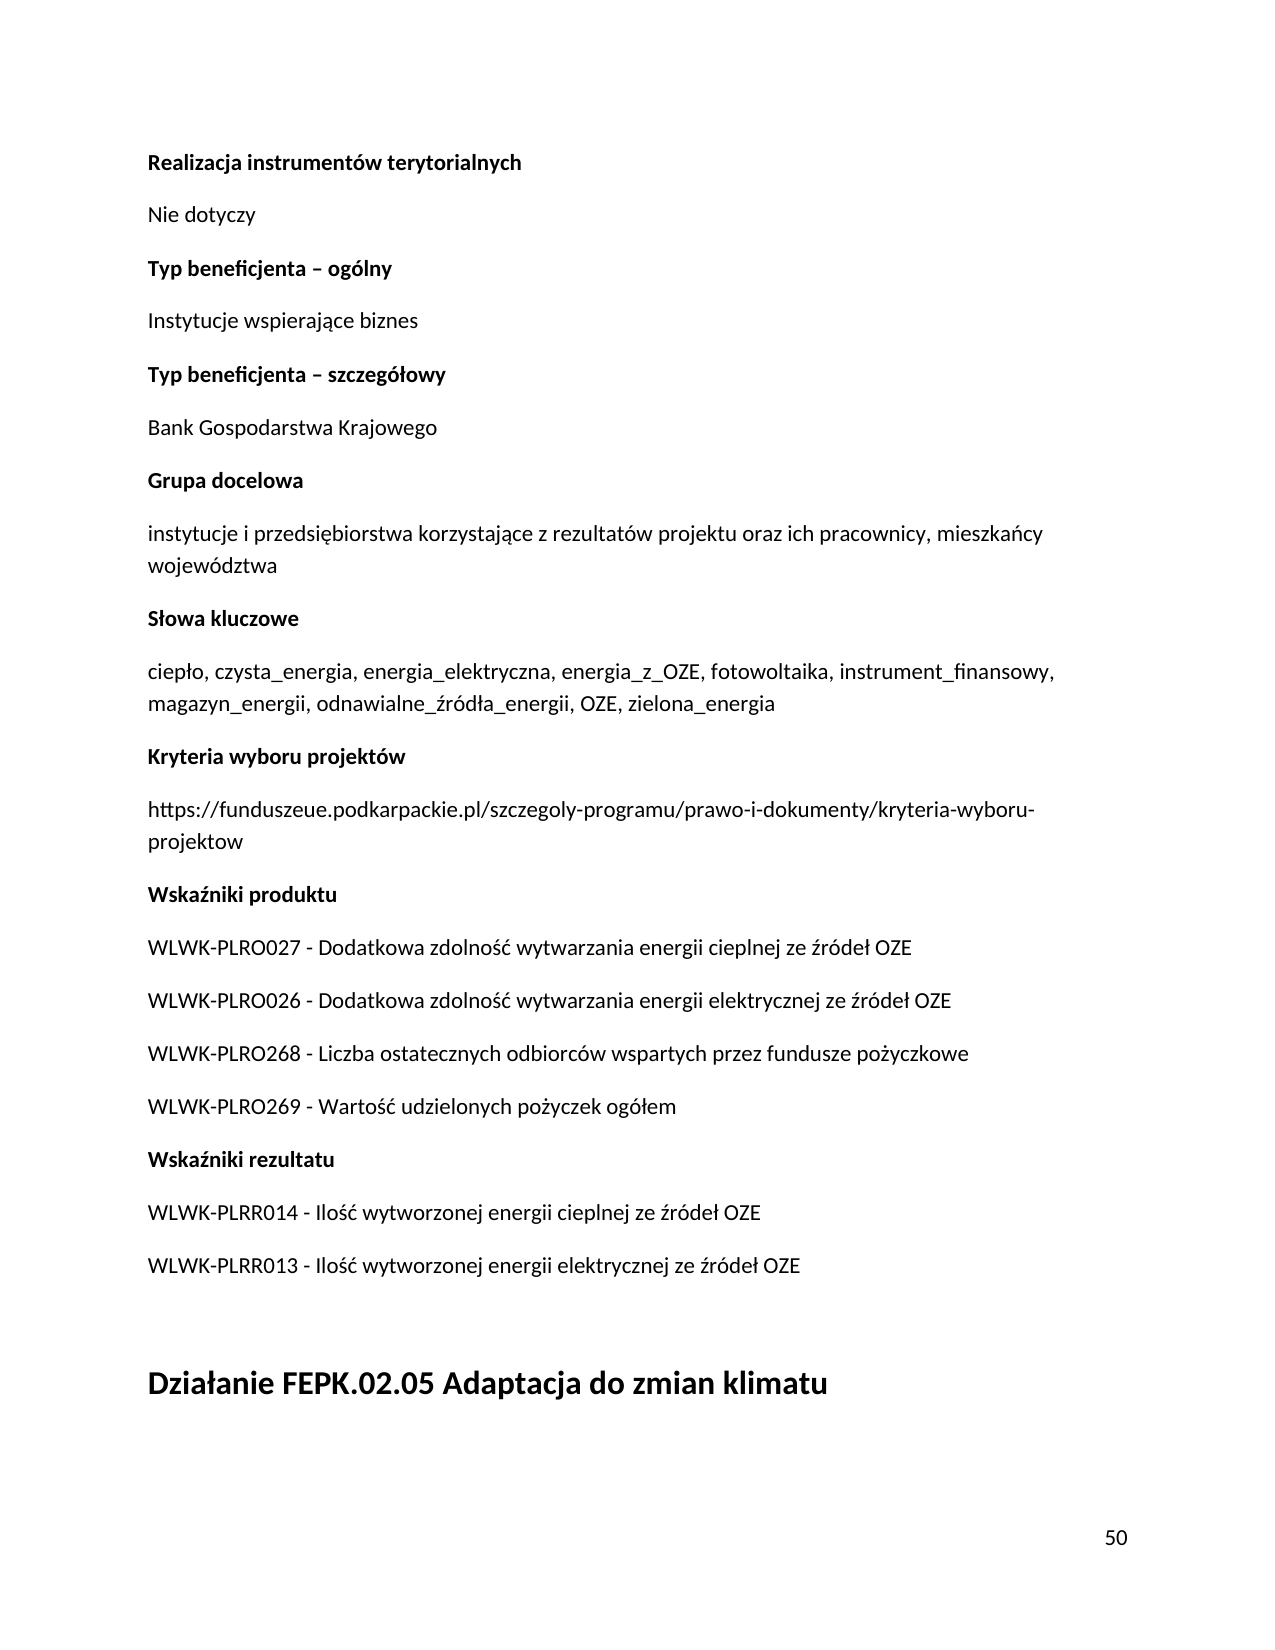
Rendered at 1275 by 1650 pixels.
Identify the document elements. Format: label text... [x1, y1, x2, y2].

text WLWK-PLRO027 - Dodatkowa zdolność wytwarzania energii cieplnej ze źródeł OZE [148, 933, 1127, 961]
text instytucje i przedsiębiorstwa korzystające z rezultatów projektu oraz ich pracownicy, mieszkańcy województwa [148, 519, 1127, 579]
text Grupa docelowa [148, 466, 1127, 494]
text Kryteria wyboru projektów [148, 742, 1127, 770]
text ciepło, czysta_energia, energia_elektryczna, energia_z_OZE, fotowoltaika, instrument_finansowy, magazyn_energii, odnawialne_źródła_energii, OZE, zielona_energia [148, 657, 1127, 717]
text Bank Gospodarstwa Krajowego [148, 413, 1127, 441]
subtitle Działanie FEPK.02.05 Adaptacja do zmian klimatu [148, 1362, 1127, 1402]
text Słowa kluczowe [148, 604, 1127, 632]
text Realizacja instrumentów terytorialnych [148, 148, 1127, 176]
text Wskaźniki rezultatu [148, 1146, 1127, 1173]
text WLWK-PLRR014 - Ilość wytworzonej energii cieplnej ze źródeł OZE [148, 1198, 1127, 1227]
text https://funduszeue.podkarpackie.pl/szczegoly-programu/prawo-i-dokumenty/kryteria-wyboru-projektow [148, 795, 1127, 855]
text WLWK-PLRR013 - Ilość wytworzonej energii elektrycznej ze źródeł OZE [148, 1252, 1127, 1279]
text Wskaźniki produktu [148, 880, 1127, 908]
text Nie dotyczy [148, 201, 1127, 229]
text WLWK-PLRO268 - Liczba ostatecznych odbiorców wspartych przez fundusze pożyczkowe [148, 1039, 1127, 1067]
text Typ beneficjenta – ogólny [148, 254, 1127, 282]
text WLWK-PLRO269 - Wartość udzielonych pożyczek ogółem [148, 1092, 1127, 1121]
text Instytucje wspierające biznes [148, 307, 1127, 335]
text WLWK-PLRO026 - Dodatkowa zdolność wytwarzania energii elektrycznej ze źródeł OZE [148, 986, 1127, 1014]
text Typ beneficjenta – szczegółowy [148, 360, 1127, 388]
